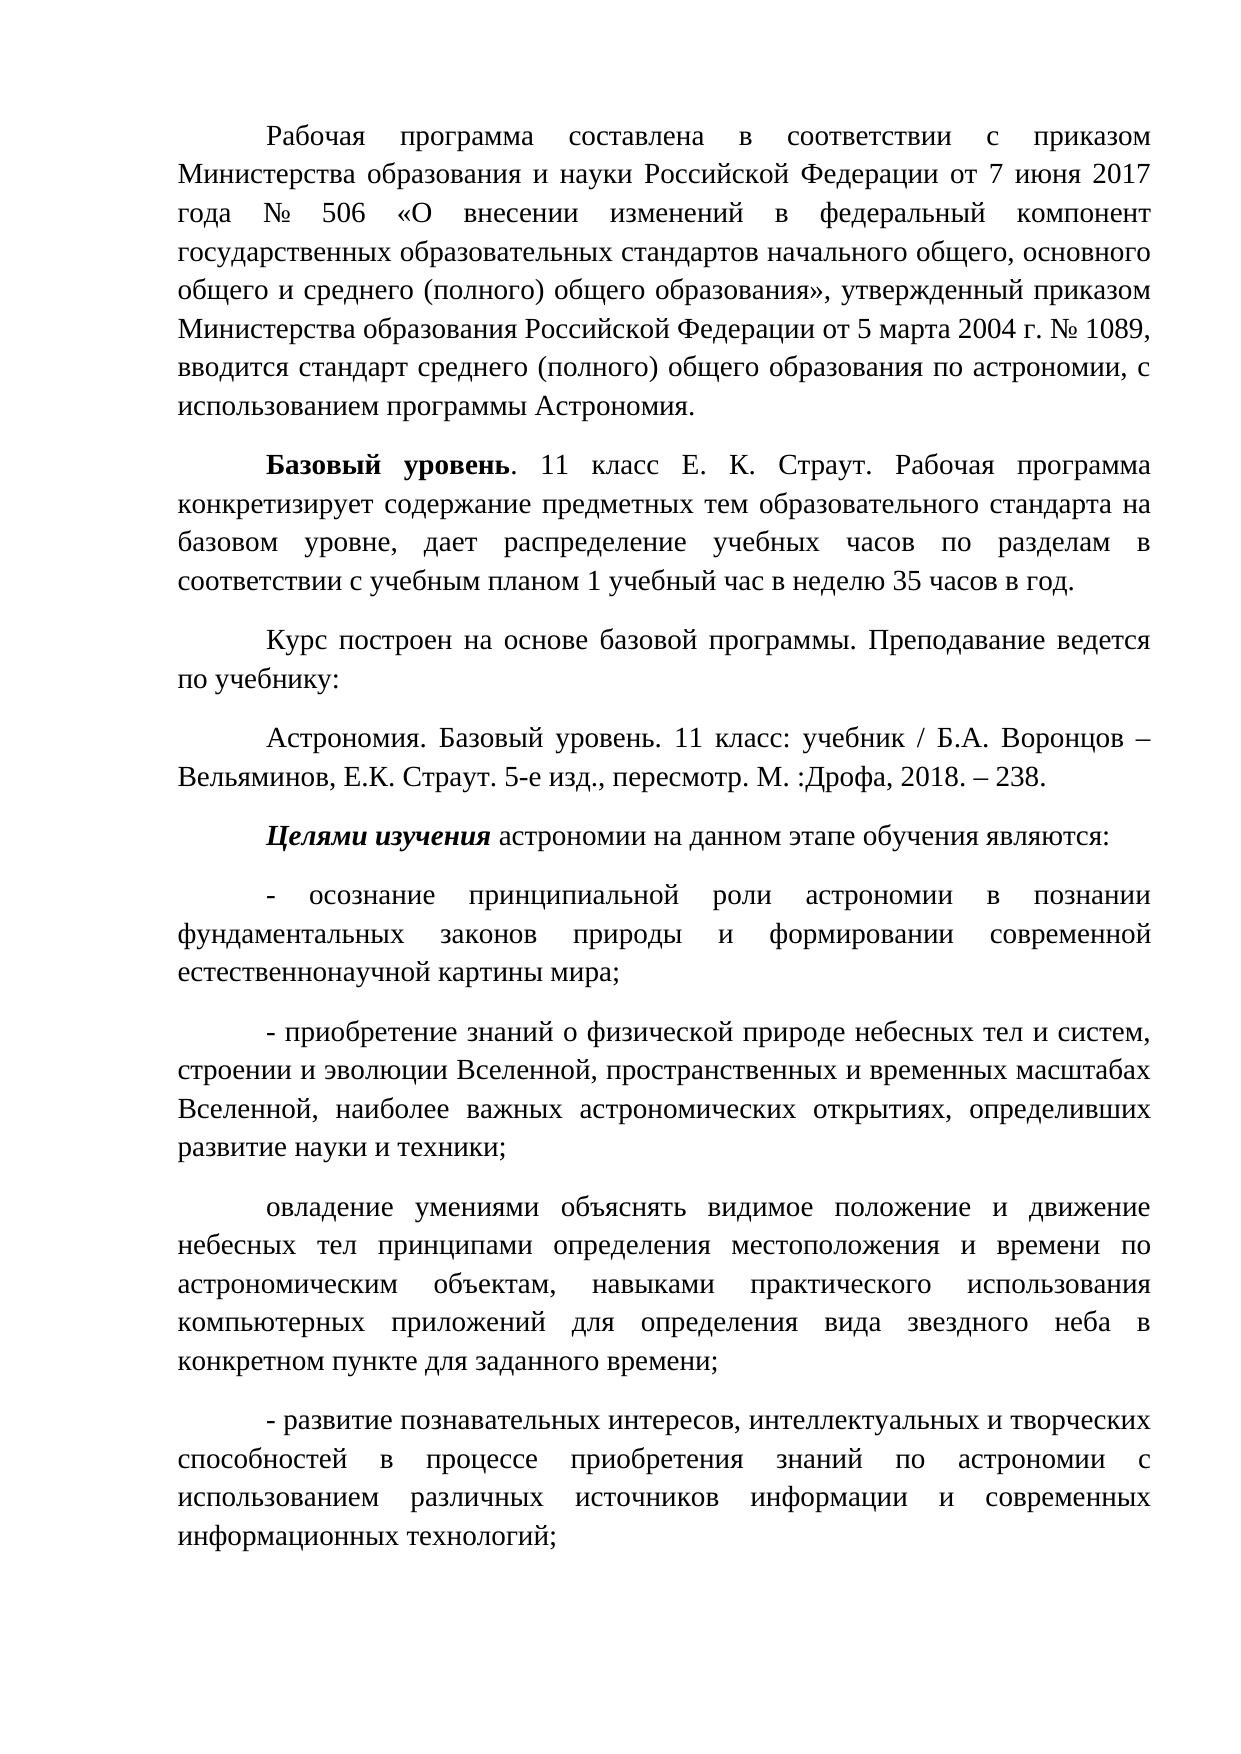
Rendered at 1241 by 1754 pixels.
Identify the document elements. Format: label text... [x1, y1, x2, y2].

text - приобретение знаний о физической природе небесных тел и систем, строении и эволюции Вселенной, пространственных и временных масштабах Вселенной, наиболее важных астрономических открытиях, определивших развитие науки и техники; [177, 1014, 1152, 1163]
text Целями изучения астрономии на данном этапе обучения являются: [177, 818, 1152, 852]
text Рабочая программа составлена в соответствии с приказом Министерства образования и науки Российской Федерации от 7 июня 2017 года № 506 «О внесении изменений в федеральный компонент государственных образовательных стандартов начального общего, основного общего и среднего (полного) общего образования», утвержденный приказом Министерства образования Российской Федерации от 5 марта 2004 г. № 1089, вводится стандарт среднего (полного) общего образования по астрономии, с использованием программы Астрономия. [177, 118, 1152, 421]
text Астрономия. Базовый уровень. 11 класс: учебник / Б.А. Воронцов – Вельяминов, Е.К. Страут. 5-е изд., пересмотр. М. :Дрофа, 2018. – 238. [177, 720, 1152, 792]
text Базовый уровень. 11 класс Е. К. Страут. Рабочая программа конкретизирует содержание предметных тем образовательного стандарта на базовом уровне, дает распределение учебных часов по разделам в соответствии с учебным планом 1 учебный час в неделю 35 часов в год. [177, 447, 1152, 596]
text - развитие познавательных интересов, интеллектуальных и творческих способностей в процессе приобретения знаний по астрономии с использованием различных источников информации и современных информационных технологий; [177, 1402, 1152, 1552]
text Курс построен на основе базовой программы. Преподавание ведется по учебнику: [177, 622, 1152, 694]
text - осознание принципиальной роли астрономии в познании фундаментальных законов природы и формировании современной естественнонаучной картины мира; [177, 877, 1152, 988]
text овладение умениями объяснять видимое положение и движение небесных тел принципами определения местоположения и времени по астрономическим объектам, навыками практического использования компьютерных приложений для определения вида звездного неба в конкретном пункте для заданного времени; [177, 1189, 1152, 1377]
